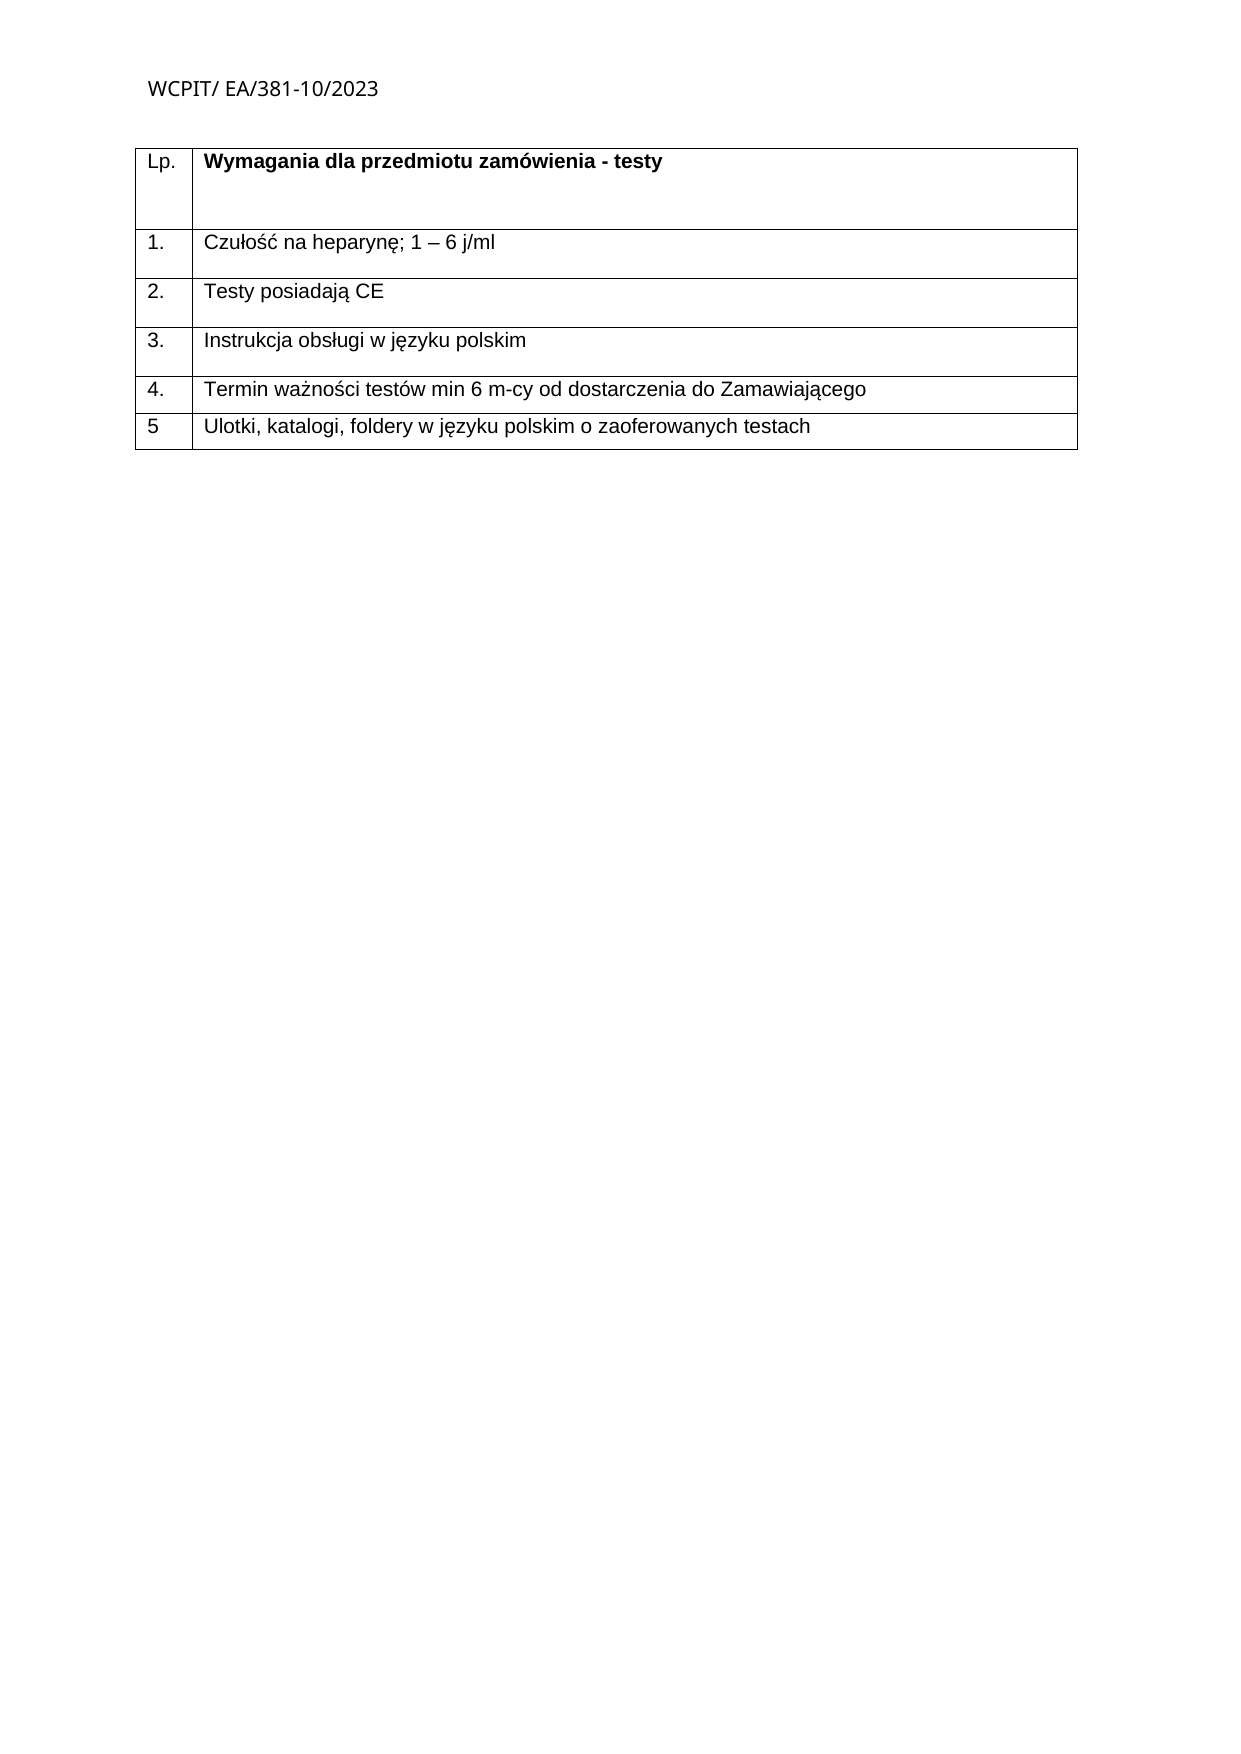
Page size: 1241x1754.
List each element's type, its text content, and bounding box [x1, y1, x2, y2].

table_cell Ulotki, katalogi, foldery w języku polskim o zaoferowanych testach [193, 414, 1077, 449]
table_cell Instrukcja obsługi w języku polskim [193, 328, 1077, 376]
table_cell 1. [136, 230, 192, 278]
table_cell Czułość na heparynę; 1 – 6 j/ml [193, 230, 1077, 278]
table_cell Testy posiadają CE [193, 279, 1077, 327]
table_cell 5 [136, 414, 192, 449]
table_cell Termin ważności testów min 6 m-cy od dostarczenia do Zamawiającego [193, 377, 1077, 412]
table_header Wymagania dla przedmiotu zamówienia - testy [193, 149, 1077, 229]
table_cell 2. [136, 279, 192, 327]
table_cell 3. [136, 328, 192, 376]
table_header Lp. [136, 149, 192, 229]
table_cell 4. [136, 377, 192, 412]
